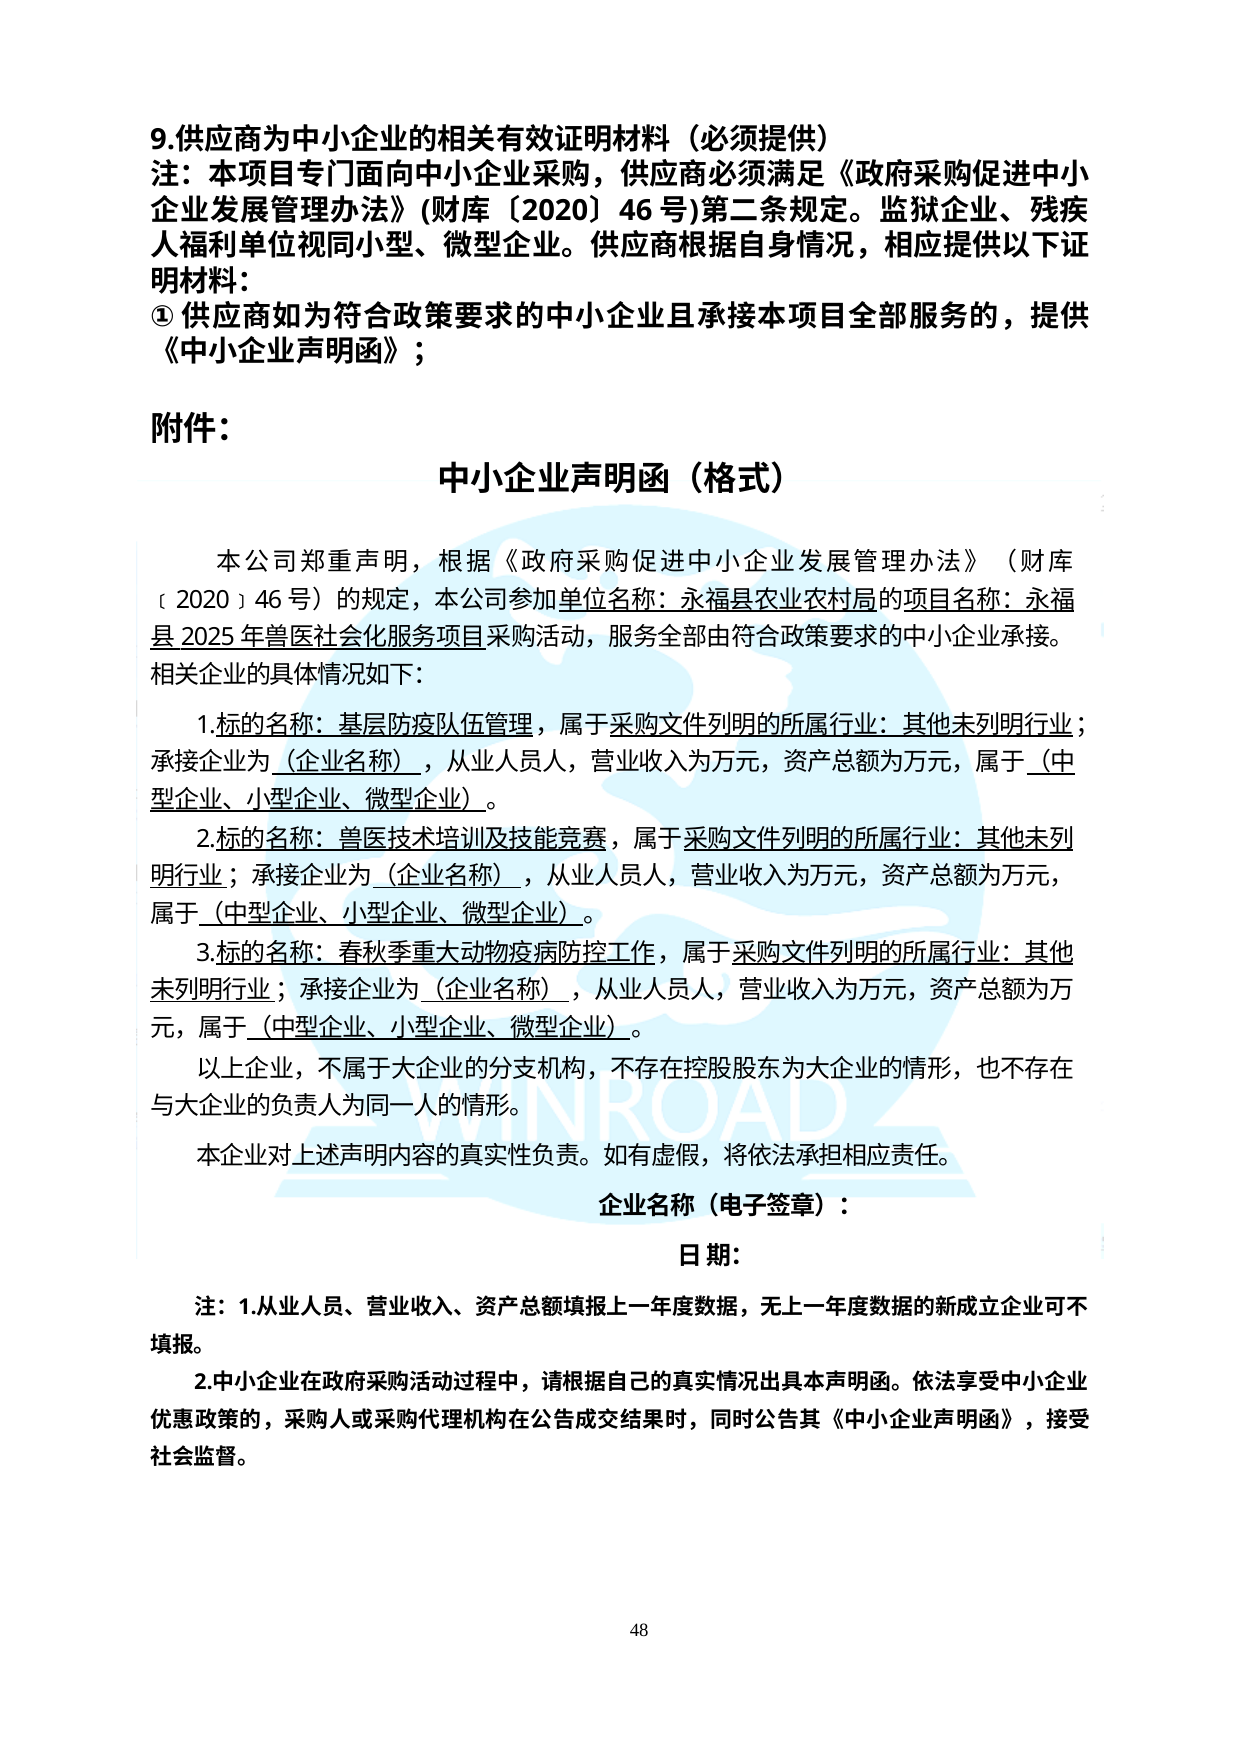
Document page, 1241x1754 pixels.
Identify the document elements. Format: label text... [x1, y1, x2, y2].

text 2.中小企业在政府采购活动过程中，请根据自己的真实情况出具本声明函。依法享受中小企业优惠政策的，采购人或采购代理机构在公告成交结果时，同时公告其《中小企业声明函》，接受社会监督。 [150, 1359, 1090, 1472]
text 企业名称（电子签章）： [150, 1184, 1090, 1222]
text 注：1.从业人员、营业收入、资产总额填报上一年度数据，无上一年度数据的新成立企业可不填报。 [150, 1284, 1090, 1359]
text ①供应商如为符合政策要求的中小企业且承接本项目全部服务的，提供《中小企业声明函》； [150, 298, 1090, 369]
text 3.标的名称：春秋季重大动物疫病防控工作，属于采购文件列明的所属行业：其他未列明行业 ；承接企业为（企业名称） ，从业人员人，营业收入为万元，资产总额为万元，属于（中型企业、小型企业、微型企业）。 [150, 931, 1075, 1043]
text 注：本项目专门面向中小企业采购，供应商必须满足《政府采购促进中小企业发展管理办法》(财库〔2020〕46号)第二条规定。监狱企业、残疾人福利单位视同小型、微型企业。供应商根据自身情况，相应提供以下证明材料： [150, 156, 1090, 298]
text 中小企业声明函（格式） [150, 461, 1090, 498]
text 2.标的名称：兽医技术培训及技能竞赛，属于采购文件列明的所属行业：其他未列明行业 ；承接企业为（企业名称） ，从业人员人，营业收入为万元，资产总额为万元，属于（中型企业、小型企业、微型企业）。 [150, 817, 1075, 929]
text 9.供应商为中小企业的相关有效证明材料（必须提供） [150, 121, 1090, 156]
text 1.标的名称：基层防疫队伍管理，属于采购文件列明的所属行业：其他未列明行业；承接企业为（企业名称） ，从业人员人，营业收入为万元，资产总额为万元，属于（中型企业、小型企业、微型企业）。 [150, 703, 1075, 816]
text 日 期： [562, 1234, 902, 1272]
text 附件： [150, 411, 1090, 448]
text 本公司郑重声明，根据《政府采购促进中小企业发展管理办法》（财库﹝2020﹞46号）的规定，本公司参加单位名称：永福县农业农村局的项目名称：永福县2025年兽医社会化服务项目采购活动，服务全部由符合政策要求的中小企业承接。相关企业的具体情况如下： [150, 541, 1075, 691]
text 本企业对上述声明内容的真实性负责。如有虚假，将依法承担相应责任。 [150, 1134, 1075, 1172]
text 以上企业，不属于大企业的分支机构，不存在控股股东为大企业的情形，也不存在与大企业的负责人为同一人的情形。 [150, 1047, 1075, 1122]
